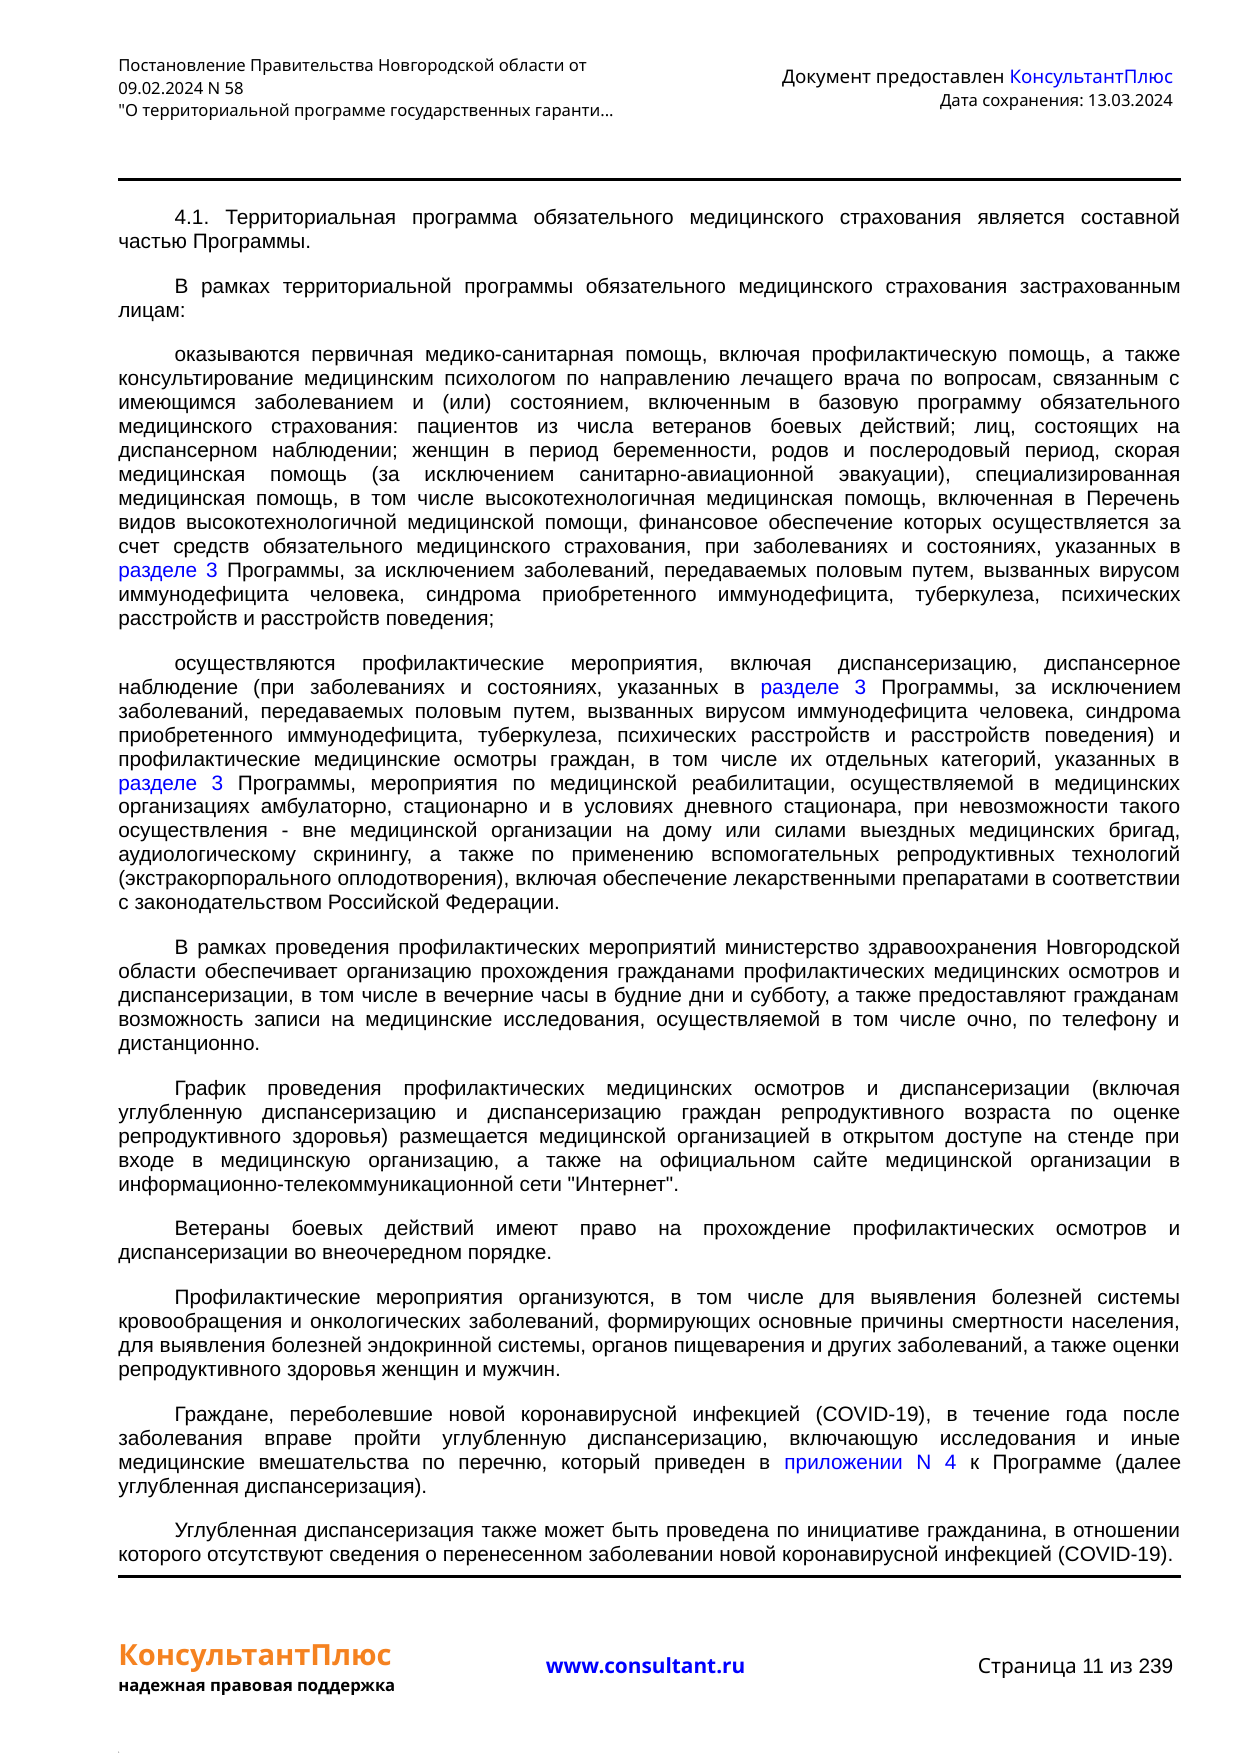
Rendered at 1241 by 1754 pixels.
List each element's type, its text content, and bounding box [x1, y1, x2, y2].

text оказываются первичная медико-санитарная помощь, включая профилактическую помощь, а также консультирование медицинским психологом по направлению лечащего врача по вопросам, связанным с имеющимся заболеванием и (или) состоянием, включенным в базовую программу обязательного медицинского страхования: пациентов из числа ветеранов боевых действий; лиц, состоящих на диспансерном наблюдении; женщин в период беременности, родов и послеродовый период, скорая медицинская помощь (за исключением санитарно-авиационной эвакуации), специализированная медицинская помощь, в том числе высокотехнологичная медицинская помощь, включенная в Перечень видов высокотехнологичной медицинской помощи, финансовое обеспечение которых осуществляется за счет средств обязательного медицинского страхования, при заболеваниях и состояниях, указанных в разделе 3 Программы, за исключением заболеваний, передаваемых половым путем, вызванных вирусом иммунодефицита человека, синдрома приобретенного иммунодефицита, туберкулеза, психических расстройств и расстройств поведения; [118, 342, 1181, 630]
text Профилактические мероприятия организуются, в том числе для выявления болезней системы кровообращения и онкологических заболеваний, формирующих основные причины смертности населения, для выявления болезней эндокринной системы, органов пищеварения и других заболеваний, а также оценки репродуктивного здоровья женщин и мужчин. [118, 1285, 1181, 1381]
text осуществляются профилактические мероприятия, включая диспансеризацию, диспансерное наблюдение (при заболеваниях и состояниях, указанных в разделе 3 Программы, за исключением заболеваний, передаваемых половым путем, вызванных вирусом иммунодефицита человека, синдрома приобретенного иммунодефицита, туберкулеза, психических расстройств и расстройств поведения) и профилактические медицинские осмотры граждан, в том числе их отдельных категорий, указанных в разделе 3 Программы, мероприятия по медицинской реабилитации, осуществляемой в медицинских организациях амбулаторно, стационарно и в условиях дневного стационара, при невозможности такого осуществления - вне медицинской организации на дому или силами выездных медицинских бригад, аудиологическому скринингу, а также по применению вспомогательных репродуктивных технологий (экстракорпорального оплодотворения), включая обеспечение лекарственными препаратами в соответствии с законодательством Российской Федерации. [118, 651, 1181, 914]
text График проведения профилактических медицинских осмотров и диспансеризации (включая углубленную диспансеризацию и диспансеризацию граждан репродуктивного возраста по оценке репродуктивного здоровья) размещается медицинской организацией в открытом доступе на стенде при входе в медицинскую организацию, а также на официальном сайте медицинской организации в информационно-телекоммуникационной сети "Интернет". [118, 1076, 1181, 1195]
text В рамках проведения профилактических мероприятий министерство здравоохранения Новгородской области обеспечивает организацию прохождения гражданами профилактических медицинских осмотров и диспансеризации, в том числе в вечерние часы в будние дни и субботу, а также предоставляют гражданам возможность записи на медицинские исследования, осуществляемой в том числе очно, по телефону и дистанционно. [118, 935, 1181, 1055]
text 4.1. Территориальная программа обязательного медицинского страхования является составной частью Программы. [118, 205, 1181, 253]
text В рамках территориальной программы обязательного медицинского страхования застрахованным лицам: [118, 273, 1181, 321]
text Ветераны боевых действий имеют право на прохождение профилактических осмотров и диспансеризации во внеочередном порядке. [118, 1216, 1181, 1264]
text Углубленная диспансеризация также может быть проведена по инициативе гражданина, в отношении которого отсутствуют сведения о перенесенном заболевании новой коронавирусной инфекцией (COVID-19). [118, 1518, 1181, 1566]
text Граждане, переболевшие новой коронавирусной инфекцией (COVID-19), в течение года после заболевания вправе пройти углубленную диспансеризацию, включающую исследования и иные медицинские вмешательства по перечню, который приведен в приложении N 4 к Программе (далее углубленная диспансеризация). [118, 1402, 1181, 1497]
